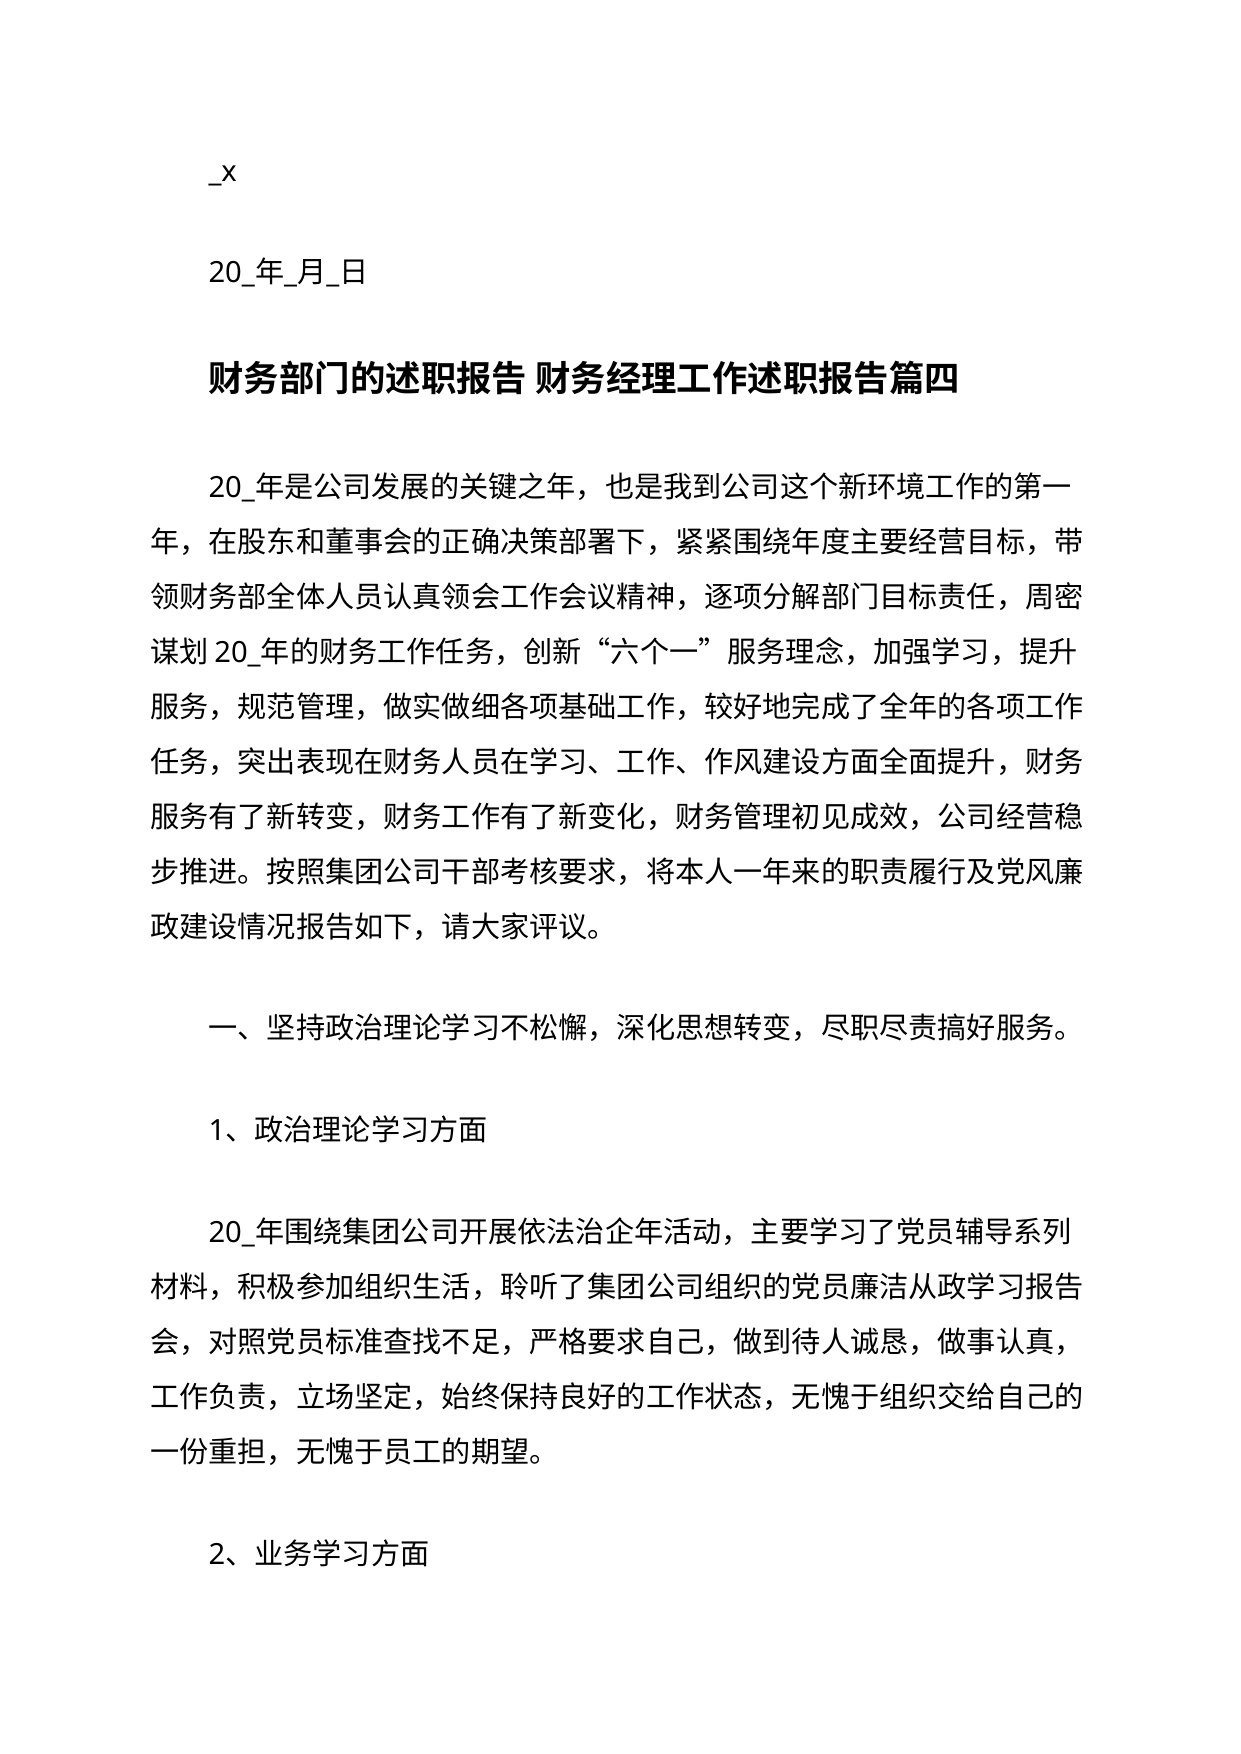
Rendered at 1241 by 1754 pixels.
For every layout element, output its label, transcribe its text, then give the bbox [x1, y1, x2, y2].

text 20_年围绕集团公司开展依法治企年活动，主要学习了党员辅导系列材料，积极参加组织生活，聆听了集团公司组织的党员廉洁从政学习报告会，对照党员标准查找不足，严格要求自己，做到待人诚恳，做事认真，工作负责，立场坚定，始终保持良好的工作状态，无愧于组织交给自己的一份重担，无愧于员工的期望。 [150, 1209, 1090, 1471]
text 1、政治理论学习方面 [150, 1107, 1090, 1149]
text 20_年是公司发展的关键之年，也是我到公司这个新环境工作的第一年，在股东和董事会的正确决策部署下，紧紧围绕年度主要经营目标，带领财务部全体人员认真领会工作会议精神，逐项分解部门目标责任，周密谋划20_年的财务工作任务，创新“六个一”服务理念，加强学习，提升服务，规范管理，做实做细各项基础工作，较好地完成了全年的各项工作任务，突出表现在财务人员在学习、工作、作风建设方面全面提升，财务服务有了新转变，财务工作有了新变化，财务管理初见成效，公司经营稳步推进。按照集团公司干部考核要求，将本人一年来的职责履行及党风廉政建设情况报告如下，请大家评议。 [150, 464, 1090, 946]
text 2、业务学习方面 [150, 1530, 1090, 1573]
text 一、坚持政治理论学习不松懈，深化思想转变，尽职尽责搞好服务。 [150, 1005, 1090, 1047]
text 20_年_月_日 [150, 248, 1090, 291]
text _x [150, 150, 1090, 190]
text 财务部门的述职报告 财务经理工作述职报告篇四 [150, 350, 1090, 402]
